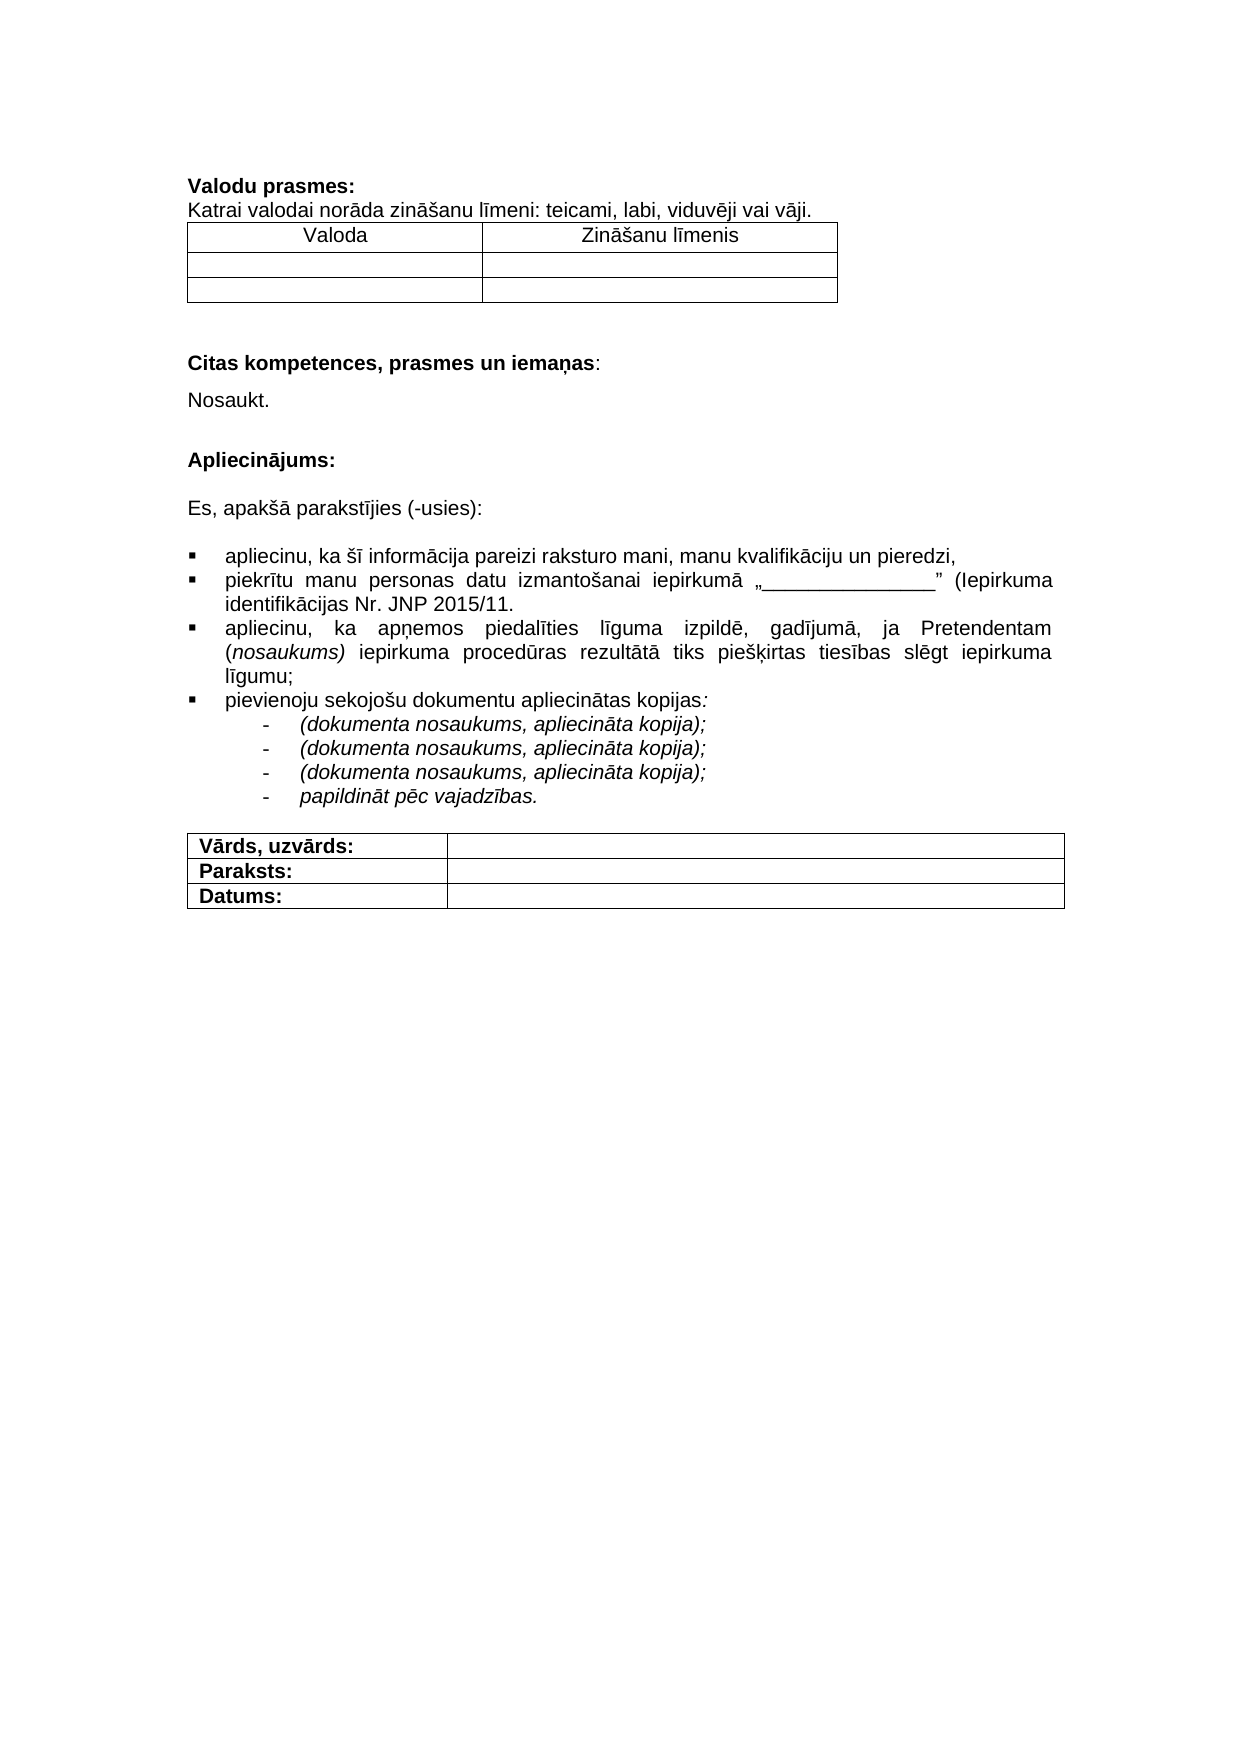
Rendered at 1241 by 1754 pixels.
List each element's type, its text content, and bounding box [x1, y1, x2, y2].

table_cell [188, 253, 482, 277]
list apliecinu, ka šī informācija pareizi raksturo mani, manu kvalifikāciju un pieredzi, [187, 544, 1053, 568]
table_cell Datums: [188, 884, 447, 907]
text Katrai valodai norāda zināšanu līmeni: teicami, labi, viduvēji vai vāji. [187, 198, 1053, 222]
table_cell [483, 278, 837, 302]
list pievienoju sekojošu dokumentu apliecinātas kopijas: [187, 688, 1053, 712]
text Apliecinājums: [187, 448, 1053, 472]
text Citas kompetences, prasmes un iemaņas: [187, 351, 1053, 375]
list apliecinu, ka apņemos piedalīties līguma izpildē, gadījumā, ja Pretendentam (nosaukums) iepirkuma procedūras rezultātā tiks piešķirtas tiesības slēgt iepirkuma līgumu; [187, 616, 1053, 688]
table_cell [448, 859, 1064, 882]
table_header Zināšanu līmenis [483, 223, 837, 252]
list papildināt pēc vajadzības. [262, 784, 1053, 808]
text Nosaukt. [187, 387, 1053, 411]
list (dokumenta nosaukums, apliecināta kopija); [262, 736, 1053, 760]
text Es, apakšā parakstījies (-usies): [187, 496, 1053, 520]
table_cell [188, 278, 482, 302]
table_cell [448, 884, 1064, 907]
table_cell [483, 253, 837, 277]
list (dokumenta nosaukums, apliecināta kopija); [262, 712, 1053, 736]
list piekrītu manu personas datu izmantošanai iepirkumā „_______________” (Iepirkuma identifikācijas Nr. JNP 2015/11. [187, 568, 1053, 616]
table_header Vārds, uzvārds: [188, 834, 447, 857]
table_header Valoda [188, 223, 482, 252]
list (dokumenta nosaukums, apliecināta kopija); [262, 760, 1053, 784]
text Valodu prasmes: [187, 174, 1053, 198]
table_header [448, 834, 1064, 857]
table_cell Paraksts: [188, 859, 447, 882]
